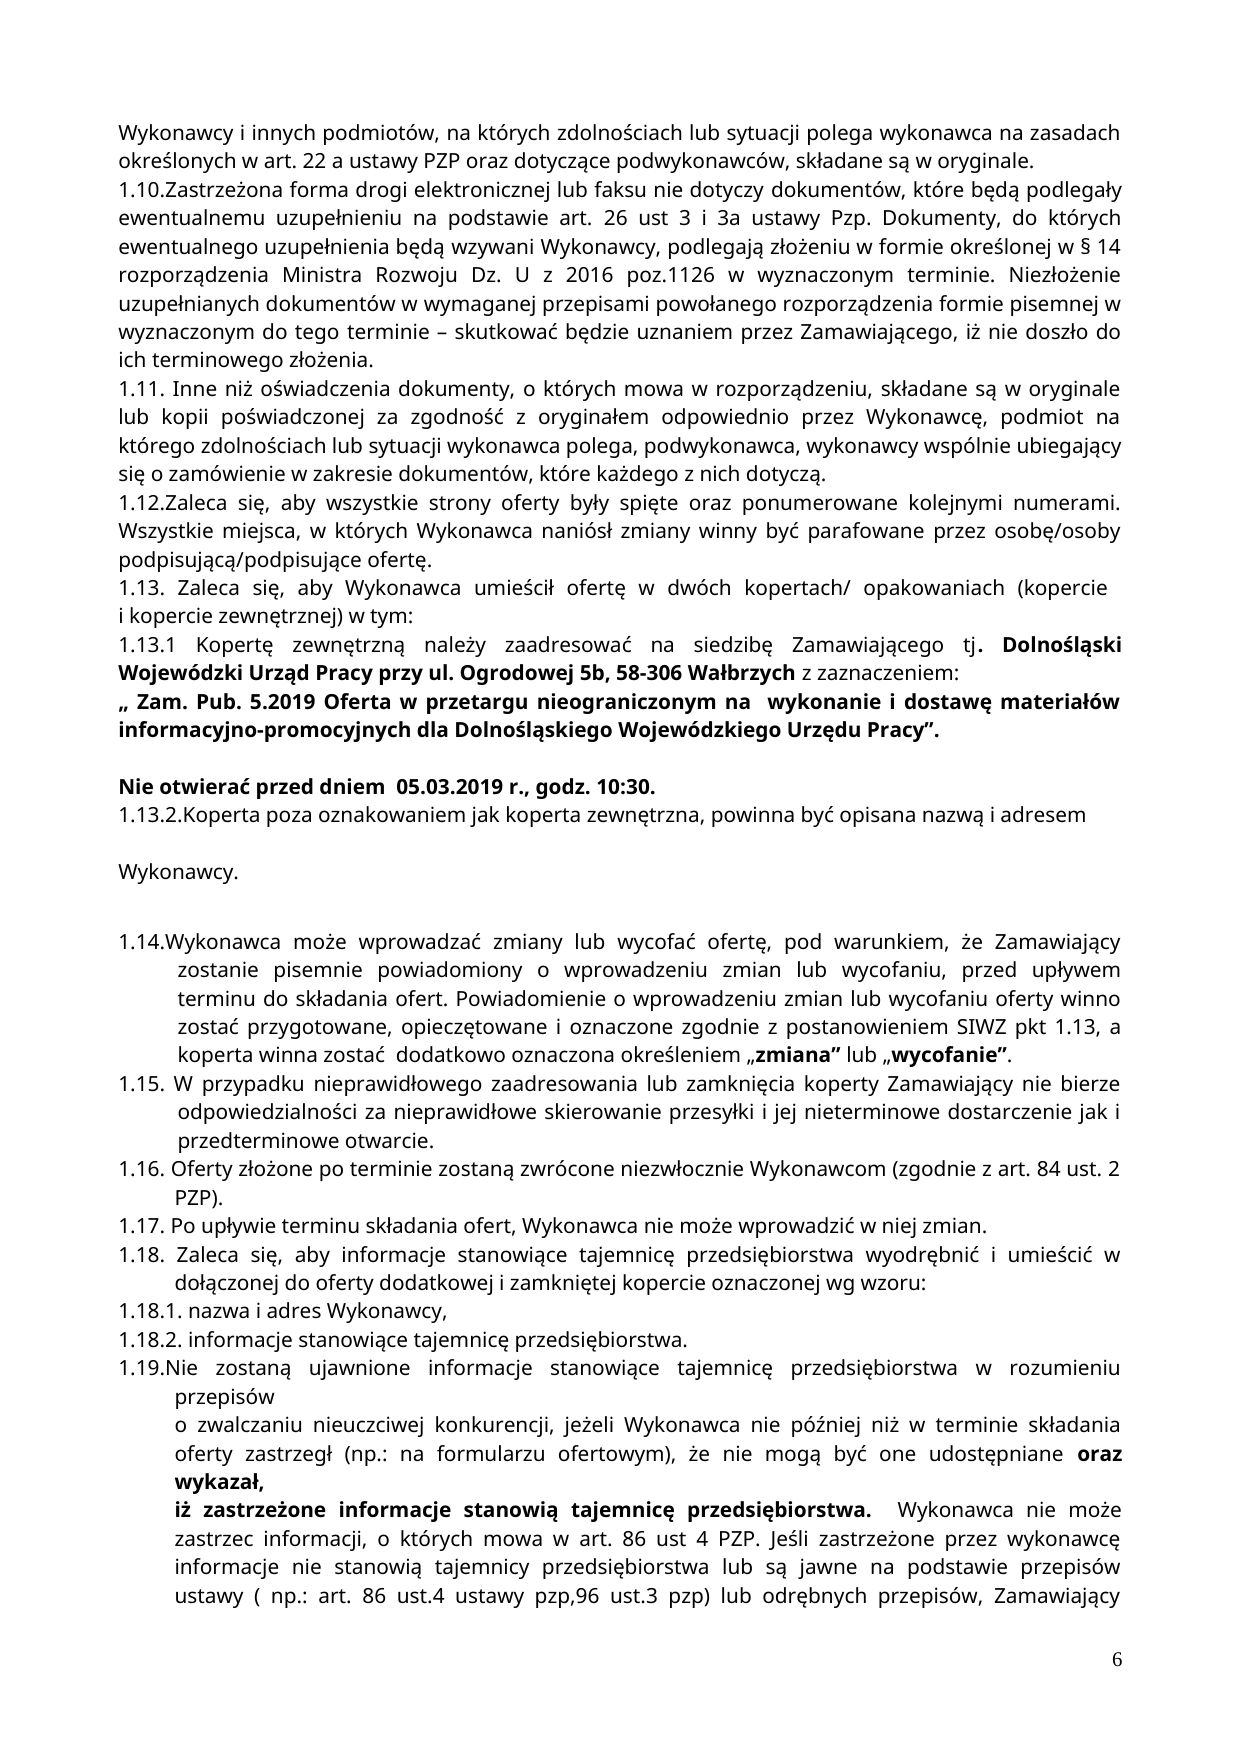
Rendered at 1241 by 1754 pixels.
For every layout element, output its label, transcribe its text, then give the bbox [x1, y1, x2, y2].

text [118, 1353, 1122, 1609]
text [118, 118, 1122, 175]
text 1.16. Oferty złożone po terminie zostaną zwrócone niezwłocznie Wykonawcom (zgodnie z art. 84 ust. 2 PZP). [118, 1154, 1122, 1211]
text 1.13.1 Kopertę zewnętrzną należy zaadresować na siedzibę Zamawiającego tj. Dolnośląski Wojewódzki Urząd Pracy przy ul. Ogrodowej 5b, 58-306 Wałbrzych z zaznaczeniem: [118, 630, 1122, 687]
text 1.15. W przypadku nieprawidłowego zaadresowania lub zamknięcia koperty Zamawiający nie bierze odpowiedzialności za nieprawidłowe skierowanie przesyłki i jej nieterminowe dostarczenie jak i przedterminowe otwarcie. [118, 1069, 1122, 1154]
text 1.18.2. informacje stanowiące tajemnicę przedsiębiorstwa. [81, 1325, 1122, 1353]
text 1.13. Zaleca się, aby Wykonawca umieścił ofertę w dwóch kopertach/ opakowaniach (kopercie i kopercie zewnętrznej) w tym: [118, 573, 1122, 630]
text 1.14.Wykonawca może wprowadzać zmiany lub wycofać ofertę, pod warunkiem, że Zamawiający zostanie pisemnie powiadomiony o wprowadzeniu zmian lub wycofaniu, przed upływem terminu do składania ofert. Powiadomienie o wprowadzeniu zmian lub wycofaniu oferty winno zostać przygotowane, opieczętowane i oznaczone zgodnie z postanowieniem SIWZ pkt 1.13, a koperta winna zostać dodatkowo oznaczona określeniem „zmiana” lub „wycofanie”. [118, 927, 1122, 1069]
text 1.11. Inne niż oświadczenia dokumenty, o których mowa w rozporządzeniu, składane są w oryginale lub kopii poświadczonej za zgodność z oryginałem odpowiednio przez Wykonawcę, podmiot na którego zdolnościach lub sytuacji wykonawca polega, podwykonawca, wykonawcy wspólnie ubiegający się o zamówienie w zakresie dokumentów, które każdego z nich dotyczą. [118, 374, 1122, 488]
text „ Zam. Pub. 5.2019 Oferta w przetargu nieograniczonym na wykonanie i dostawę materiałów informacyjno-promocyjnych dla Dolnośląskiego Wojewódzkiego Urzędu Pracy”. [118, 687, 1122, 744]
text 1.17. Po upływie terminu składania ofert, Wykonawca nie może wprowadzić w niej zmian. [118, 1211, 1122, 1240]
text 1.12.Zaleca się, aby wszystkie strony oferty były spięte oraz ponumerowane kolejnymi numerami. Wszystkie miejsca, w których Wykonawca naniósł zmiany winny być parafowane przez osobę/osoby podpisującą/podpisujące ofertę. [118, 488, 1122, 573]
text 1.10.Zastrzeżona forma drogi elektronicznej lub faksu nie dotyczy dokumentów, które będą podlegały ewentualnemu uzupełnieniu na podstawie art. 26 ust 3 i 3a ustawy Pzp. Dokumenty, do których ewentualnego uzupełnienia będą wzywani Wykonawcy, podlegają złożeniu w formie określonej w § 14 rozporządzenia Ministra Rozwoju Dz. U z 2016 poz.1126 w wyznaczonym terminie. Niezłożenie uzupełnianych dokumentów w wymaganej przepisami powołanego rozporządzenia formie pisemnej w wyznaczonym do tego terminie – skutkować będzie uznaniem przez Zamawiającego, iż nie doszło do ich terminowego złożenia. [118, 175, 1122, 374]
text 1.18. Zaleca się, aby informacje stanowiące tajemnicę przedsiębiorstwa wyodrębnić i umieścić w dołączonej do oferty dodatkowej i zamkniętej kopercie oznaczonej wg wzoru: [118, 1240, 1122, 1297]
text 1.18.1. nazwa i adres Wykonawcy, [81, 1297, 1122, 1325]
text 1.13.2.Koperta poza oznakowaniem jak koperta zewnętrzna, powinna być opisana nazwą i adresem Wykonawcy. [118, 801, 1122, 886]
text Nie otwierać przed dniem 05.03.2019 r., godz. 10:30. [118, 772, 1122, 801]
